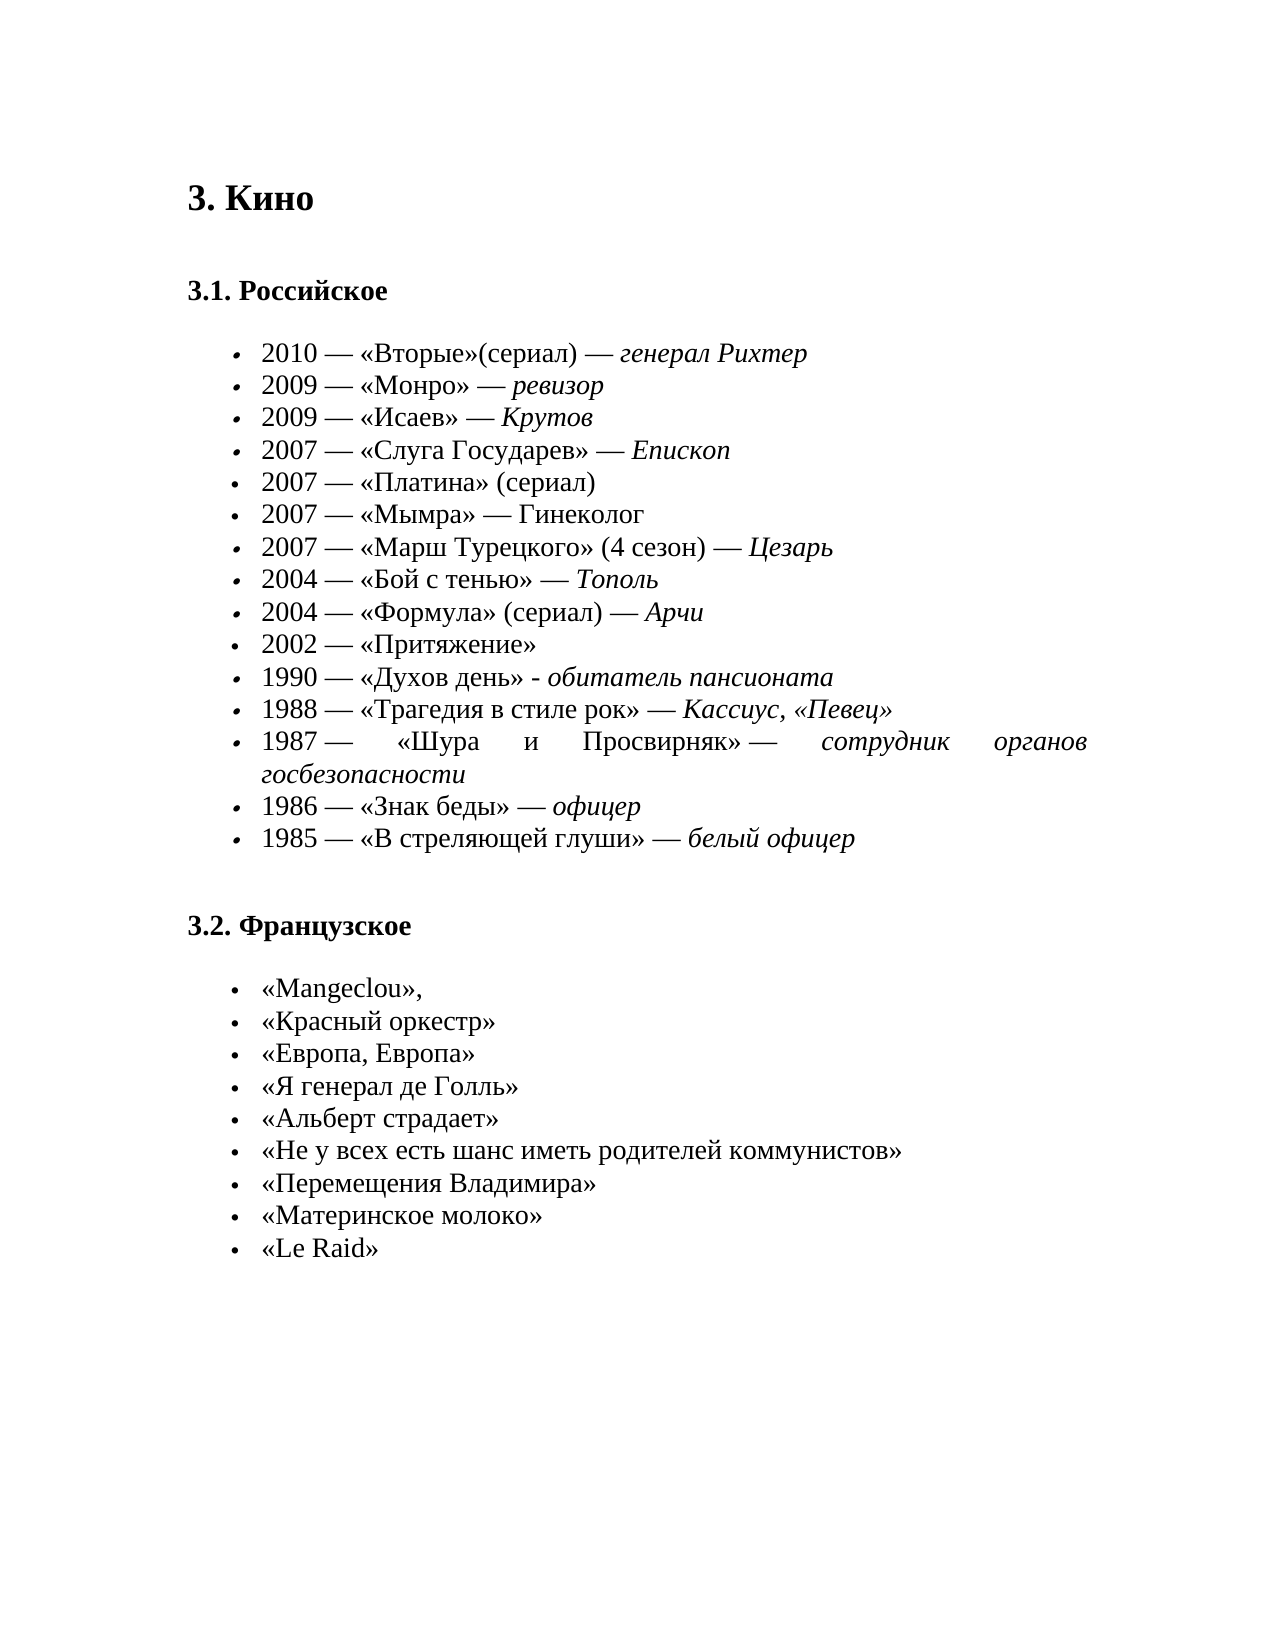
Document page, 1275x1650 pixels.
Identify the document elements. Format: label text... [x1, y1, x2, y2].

list «Mangeclou», [232, 971, 1087, 1004]
list «Le Raid» [232, 1231, 1087, 1263]
list «Альберт страдает» [232, 1101, 1087, 1133]
list 2007 — «Марш Турецкого» (4 сезон) — Цезарь [232, 530, 1087, 562]
list «Европа, Европа» [232, 1036, 1087, 1069]
list 2007 — «Мымра» — Гинеколог [232, 498, 1087, 530]
list 2007 — «Слуга Государев» — Епископ [232, 433, 1087, 465]
list «Перемещения Владимира» [232, 1166, 1087, 1198]
list 2004 — «Формула» (сериал) — Арчи [232, 595, 1087, 627]
list 2009 — «Монро» — ревизор [232, 368, 1087, 400]
list 1987 — «Шура и Просвирняк» — сотрудник органов госбезопасности [232, 724, 1087, 789]
list 2004 — «Бой с тенью» — Тополь [232, 562, 1087, 595]
list 2010 — «Вторые»(сериал) — генерал Рихтер [232, 336, 1087, 368]
list 2009 — «Исаев» — Крутов [232, 400, 1087, 433]
list «Я генерал де Голль» [232, 1069, 1087, 1101]
list 1990 — «Духов день» - обитатель пансионата [232, 659, 1087, 692]
list 3.1. Российское [187, 273, 1087, 306]
list 1985 — «В стреляющей глуши» — белый офицер [232, 822, 1087, 854]
list «Не у всех есть шанс иметь родителей коммунистов» [232, 1133, 1087, 1166]
list 3.2. Французское [187, 908, 1087, 942]
list 2002 — «Притяжение» [232, 627, 1087, 659]
list 1988 — «Трагедия в стиле рок» — Кассиус, «Певец» [232, 692, 1087, 724]
list «Красный оркестр» [232, 1004, 1087, 1036]
list 3. Кино [187, 175, 1087, 218]
list 2007 — «Платина» (сериал) [232, 465, 1087, 498]
list «Материнское молоко» [232, 1198, 1087, 1231]
list 1986 — «Знак беды» — офицер [232, 789, 1087, 822]
